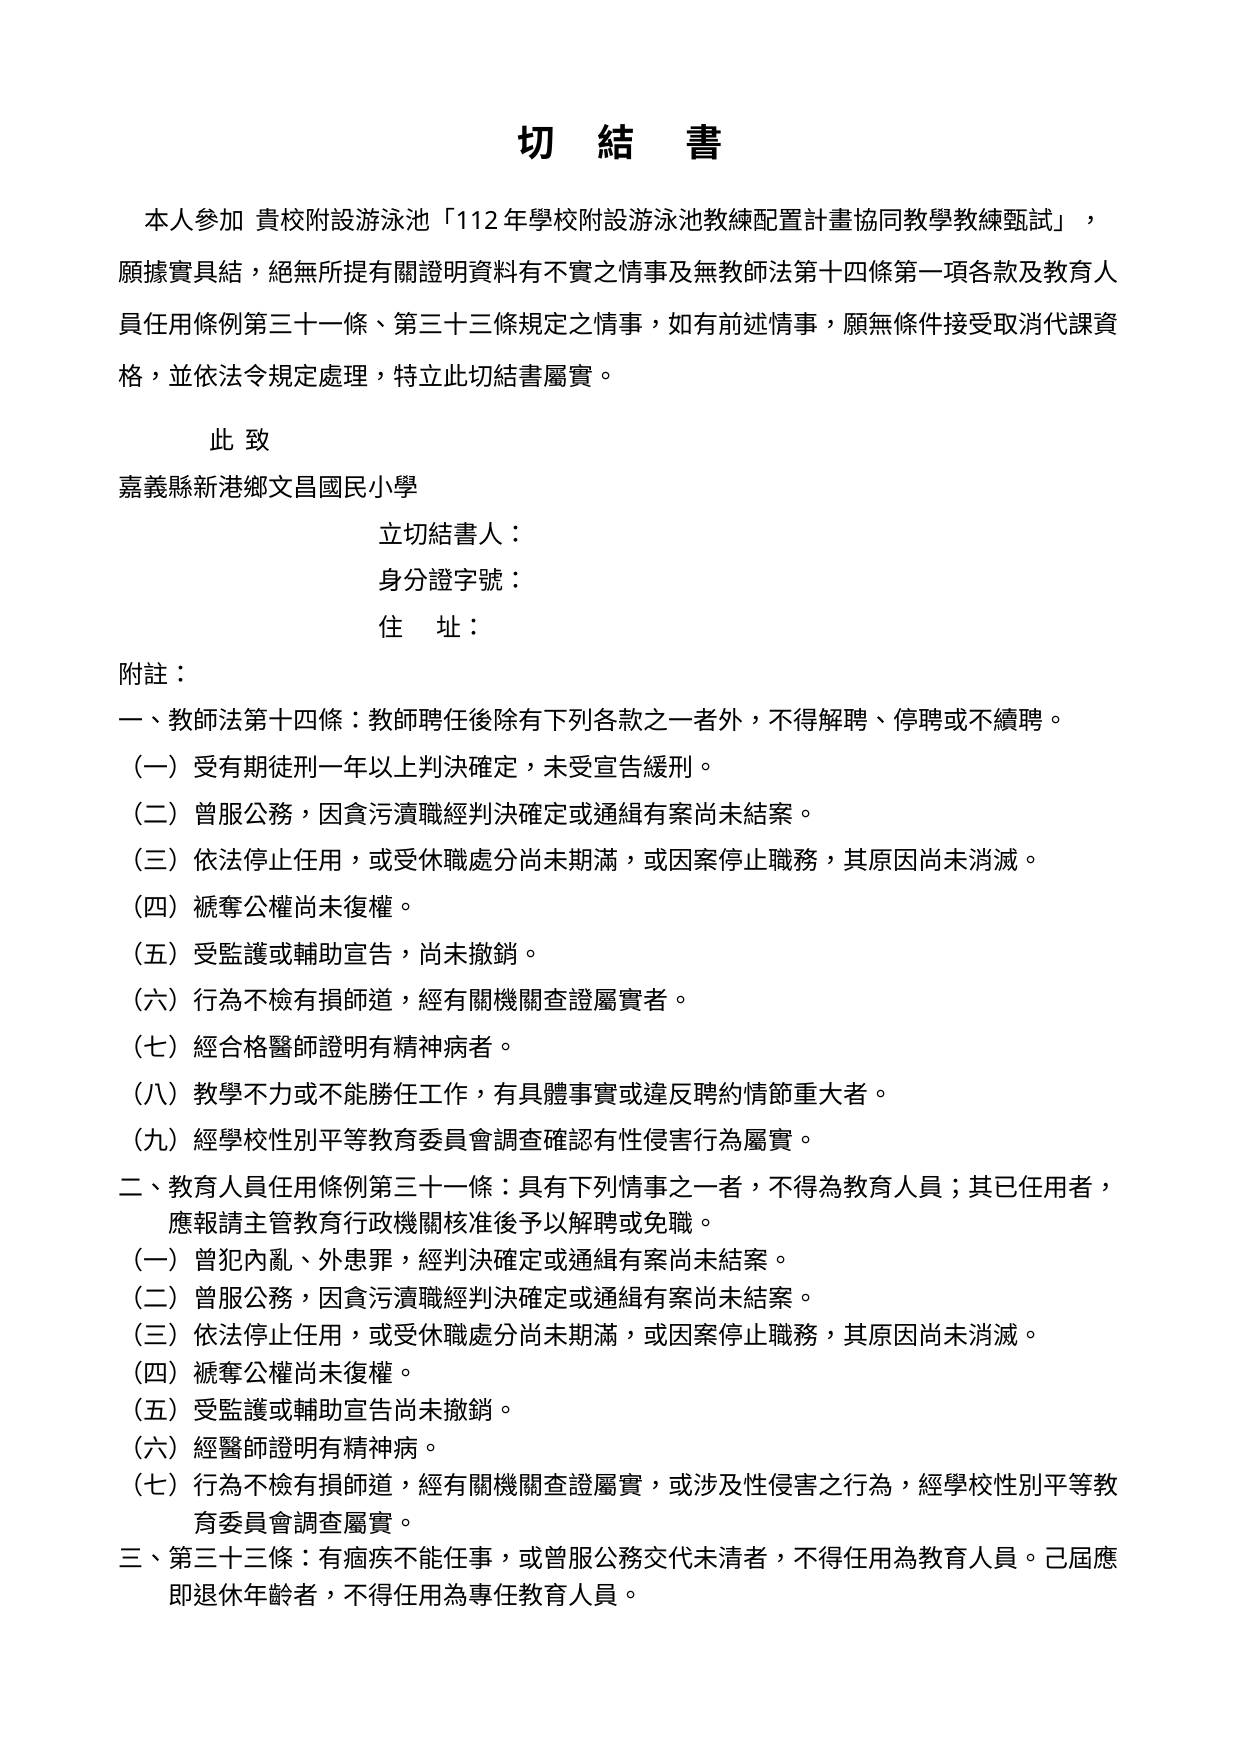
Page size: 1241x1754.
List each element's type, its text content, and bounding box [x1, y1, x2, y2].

text 附註： [118, 654, 1122, 690]
text （一）受有期徒刑一年以上判決確定，未受宣告緩刑。 [118, 747, 1122, 784]
text （六）行為不檢有損師道，經有關機關查證屬實者。 [118, 981, 1122, 1017]
text 本人參加 貴校附設游泳池「112年學校附設游泳池教練配置計畫協同教學教練甄試」，願據實具結，絕無所提有關證明資料有不實之情事及無教師法第十四條第一項各款及教育人員任用條例第三十一條、第三十三條規定之情事，如有前述情事，願無條件接受取消代課資格，並依法令規定處理，特立此切結書屬實。 [118, 187, 1122, 396]
text 嘉義縣新港鄉文昌國民小學 [118, 467, 1122, 504]
text （一）曾犯內亂、外患罪，經判決確定或通緝有案尚未結案。 [118, 1240, 1122, 1277]
text （七）行為不檢有損師道，經有關機關查證屬實，或涉及性侵害之行為，經學校性別平等教育委員會調查屬實。 [118, 1465, 1122, 1540]
text （四）褫奪公權尚未復權。 [118, 887, 1122, 924]
text （五）受監護或輔助宣告，尚未撤銷。 [118, 934, 1122, 970]
text （九）經學校性別平等教育委員會調查確認有性侵害行為屬實。 [118, 1121, 1122, 1157]
text （四）褫奪公權尚未復權。 [118, 1352, 1122, 1390]
text （三）依法停止任用，或受休職處分尚未期滿，或因案停止職務，其原因尚未消滅。 [118, 1315, 1122, 1352]
text 此 致 [118, 421, 1122, 457]
text 二、教育人員任用條例第三十一條：具有下列情事之一者，不得為教育人員；其已任用者，應報請主管教育行政機關核准後予以解聘或免職。 [118, 1167, 1122, 1240]
text 立切結書人： [118, 514, 1122, 550]
text （三）依法停止任用，或受休職處分尚未期滿，或因案停止職務，其原因尚未消滅。 [118, 841, 1122, 877]
text （六）經醫師證明有精神病。 [118, 1427, 1122, 1465]
text 切 結 書 [118, 133, 1122, 162]
text 身分證字號： [118, 561, 1122, 597]
text （七）經合格醫師證明有精神病者。 [118, 1027, 1122, 1064]
text （二）曾服公務，因貪污瀆職經判決確定或通緝有案尚未結案。 [118, 1277, 1122, 1315]
text （二）曾服公務，因貪污瀆職經判決確定或通緝有案尚未結案。 [118, 794, 1122, 830]
text 一、教師法第十四條：教師聘任後除有下列各款之一者外，不得解聘、停聘或不續聘。 [118, 701, 1122, 737]
text （八）教學不力或不能勝任工作，有具體事實或違反聘約情節重大者。 [118, 1074, 1122, 1110]
text 住 址： [118, 607, 1122, 644]
text 三、第三十三條：有痼疾不能任事，或曾服公務交代未清者，不得任用為教育人員。己屆應即退休年齡者，不得任用為專任教育人員。 [118, 1540, 1122, 1615]
text （五）受監護或輔助宣告尚未撤銷。 [118, 1390, 1122, 1427]
